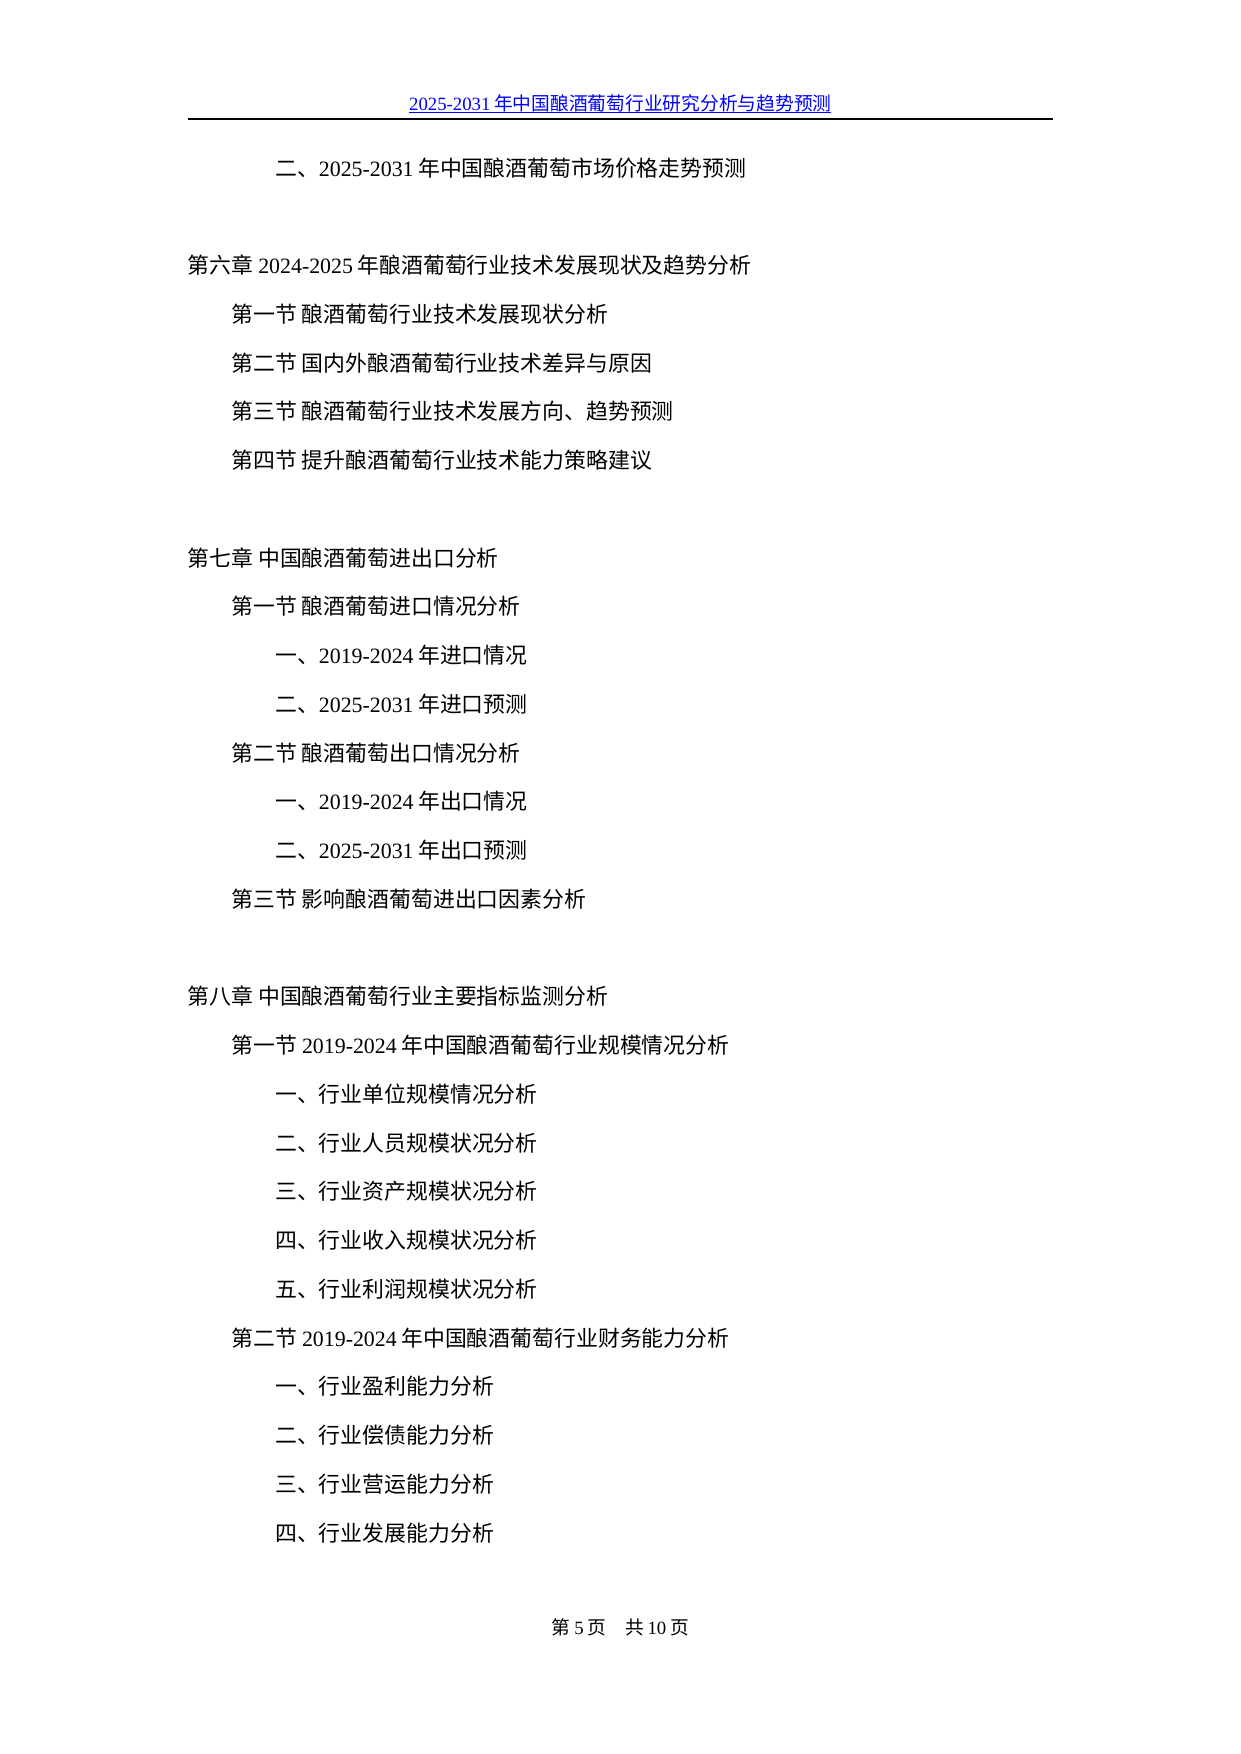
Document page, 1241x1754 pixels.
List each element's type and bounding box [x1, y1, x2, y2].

text [187, 150, 1053, 1548]
